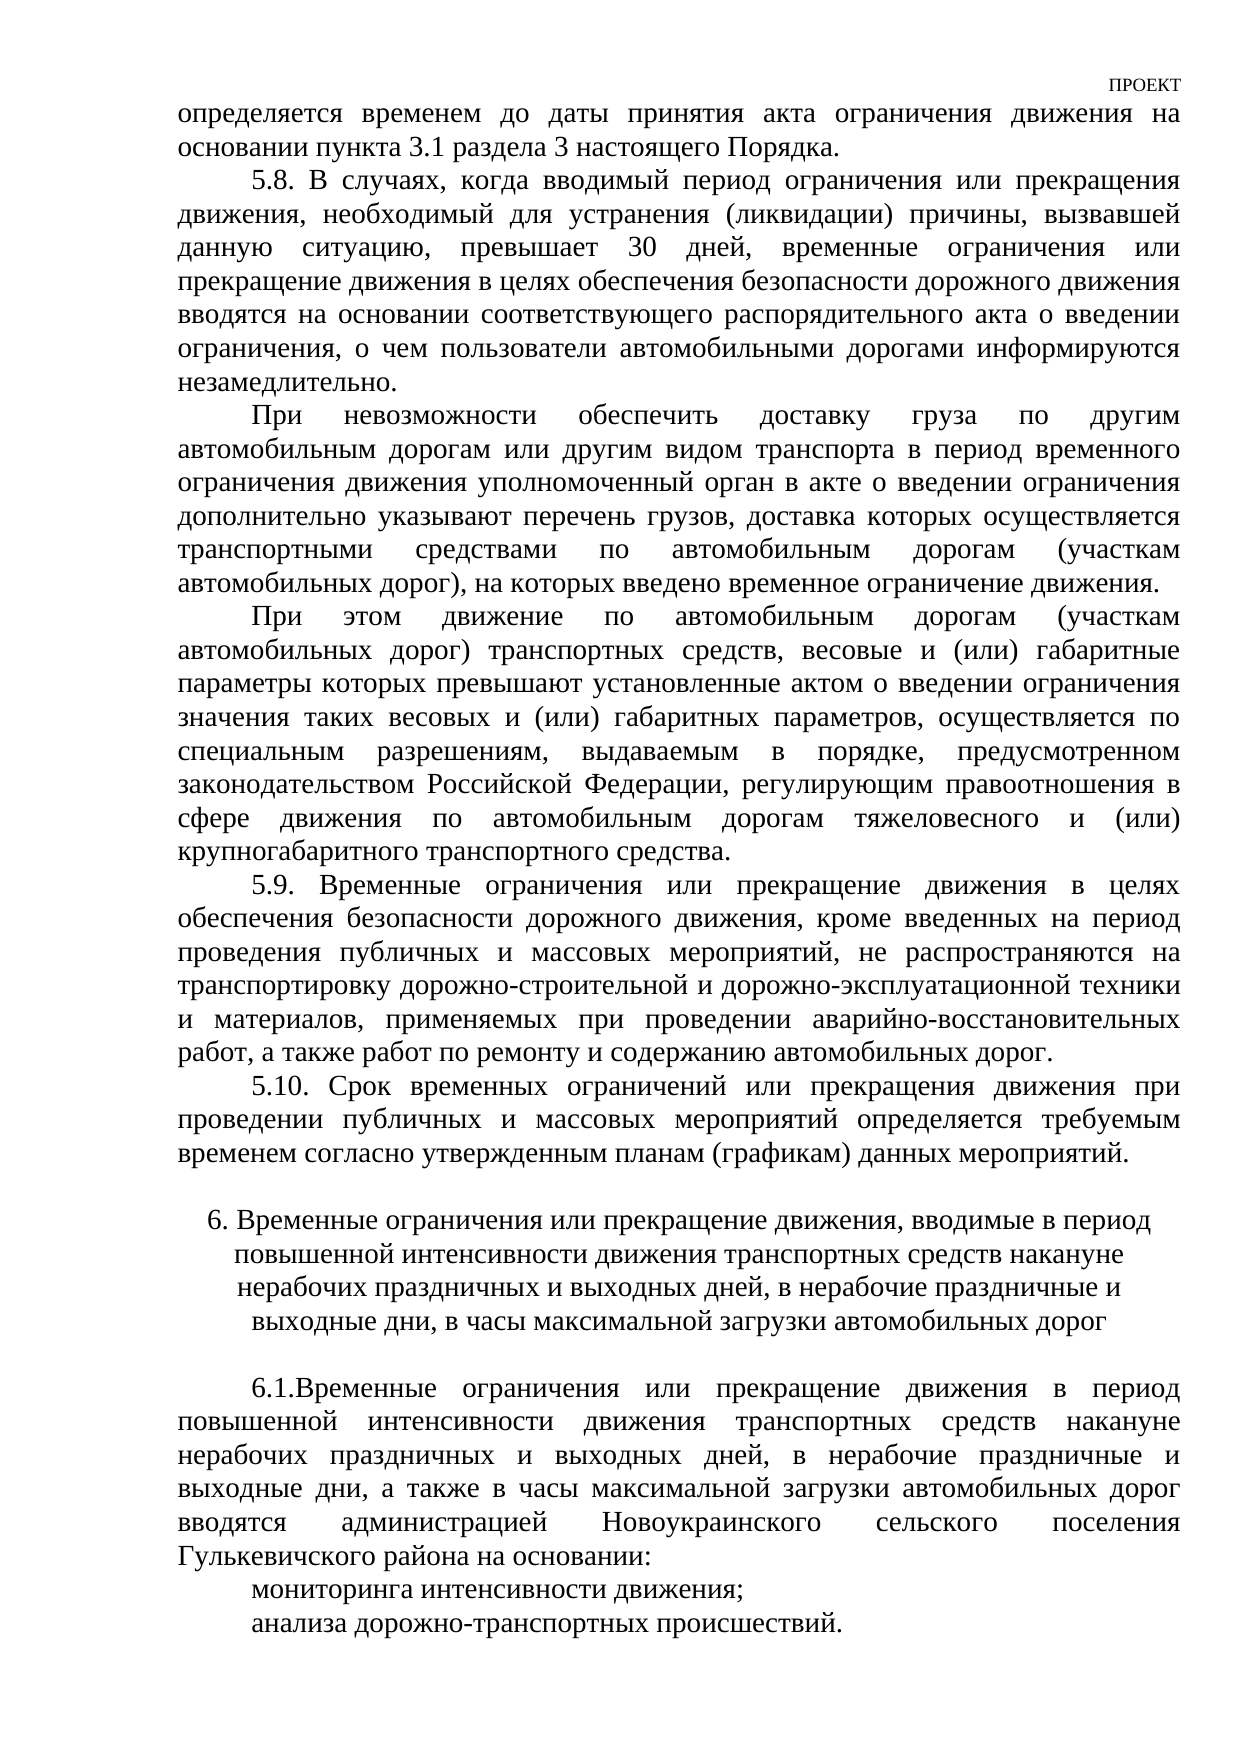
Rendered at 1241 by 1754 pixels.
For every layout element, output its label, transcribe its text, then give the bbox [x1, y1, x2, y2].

text 6.1.Временные ограничения или прекращение движения в период повышенной интенсивности движения транспортных средств накануне нерабочих праздничных и выходных дней, в нерабочие праздничные и выходные дни, а также в часы максимальной загрузки автомобильных дорог вводятся администрацией Новоукраинского сельского поселения Гулькевичского района на основании: [177, 1370, 1181, 1571]
text 5.10. Срок временных ограничений или прекращения движения при проведении публичных и массовых мероприятий определяется требуемым временем согласно утвержденным планам (графикам) данных мероприятий. [177, 1068, 1181, 1169]
text При невозможности обеспечить доставку груза по другим автомобильным дорогам или другим видом транспорта в период временного ограничения движения уполномоченный орган в акте о введении ограничения дополнительно указывают перечень грузов, доставка которых осуществляется транспортными средствами по автомобильным дорогам (участкам автомобильных дорог), на которых введено временное ограничение движения. [177, 397, 1181, 598]
text мониторинга интенсивности движения; [177, 1571, 1181, 1605]
text При этом движение по автомобильным дорогам (участкам автомобильных дорог) транспортных средств, весовые и (или) габаритные параметры которых превышают установленные актом о введении ограничения значения таких весовых и (или) габаритных параметров, осуществляется по специальным разрешениям, выдаваемым в порядке, предусмотренном законодательством Российской Федерации, регулирующим правоотношения в сфере движения по автомобильным дорогам тяжеловесного и (или) крупногабаритного транспортного средства. [177, 598, 1181, 867]
text 6. Временные ограничения или прекращение движения, вводимые в период повышенной интенсивности движения транспортных средств накануне нерабочих праздничных и выходных дней, в нерабочие праздничные и выходные дни, в часы максимальной загрузки автомобильных дорог [177, 1202, 1181, 1336]
text анализа дорожно-транспортных происшествий. [177, 1605, 1181, 1638]
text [177, 95, 1181, 162]
text 5.8. В случаях, когда вводимый период ограничения или прекращения движения, необходимый для устранения (ликвидации) причины, вызвавшей данную ситуацию, превышает 30 дней, временные ограничения или прекращение движения в целях обеспечения безопасности дорожного движения вводятся на основании соответствующего распорядительного акта о введении ограничения, о чем пользователи автомобильными дорогами информируются незамедлительно. [177, 162, 1181, 397]
text 5.9. Временные ограничения или прекращение движения в целях обеспечения безопасности дорожного движения, кроме введенных на период проведения публичных и массовых мероприятий, не распространяются на транспортировку дорожно-строительной и дорожно-эксплуатационной техники и материалов, применяемых при проведении аварийно-восстановительных работ, а также работ по ремонту и содержанию автомобильных дорог. [177, 867, 1181, 1068]
